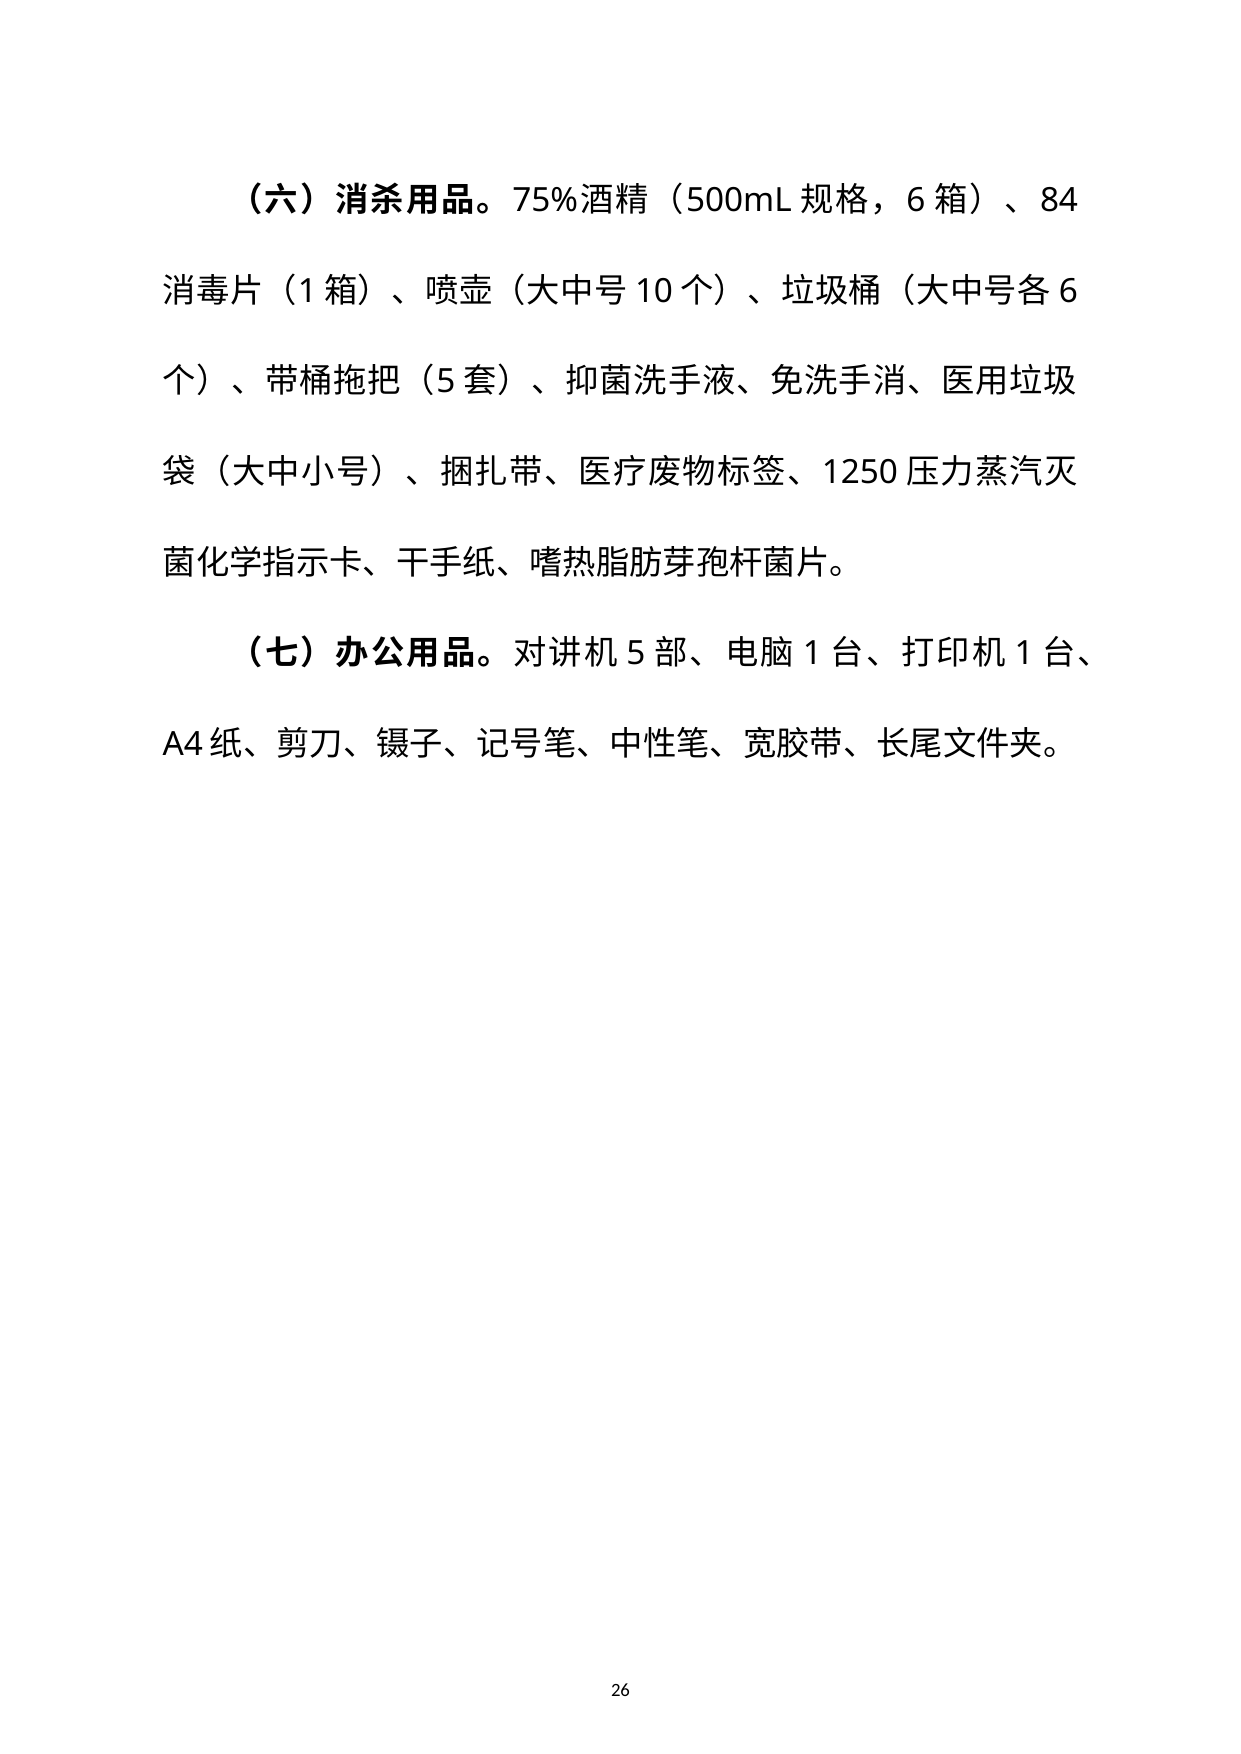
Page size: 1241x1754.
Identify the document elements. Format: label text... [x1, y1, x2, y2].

text （七）办公用品。对讲机5部、电脑1台、打印机1台、A4纸、剪刀、镊子、记号笔、中性笔、宽胶带、长尾文件夹。 [162, 605, 1078, 786]
text （六）消杀用品。75%酒精（500mL规格，6箱）、84消毒片（1箱）、喷壶（大中号10个）、垃圾桶（大中号各6个）、带桶拖把（5套）、抑菌洗手液、免洗手消、医用垃圾袋（大中小号）、捆扎带、医疗废物标签、1250压力蒸汽灭菌化学指示卡、干手纸、嗜热脂肪芽孢杆菌片。 [162, 152, 1078, 605]
